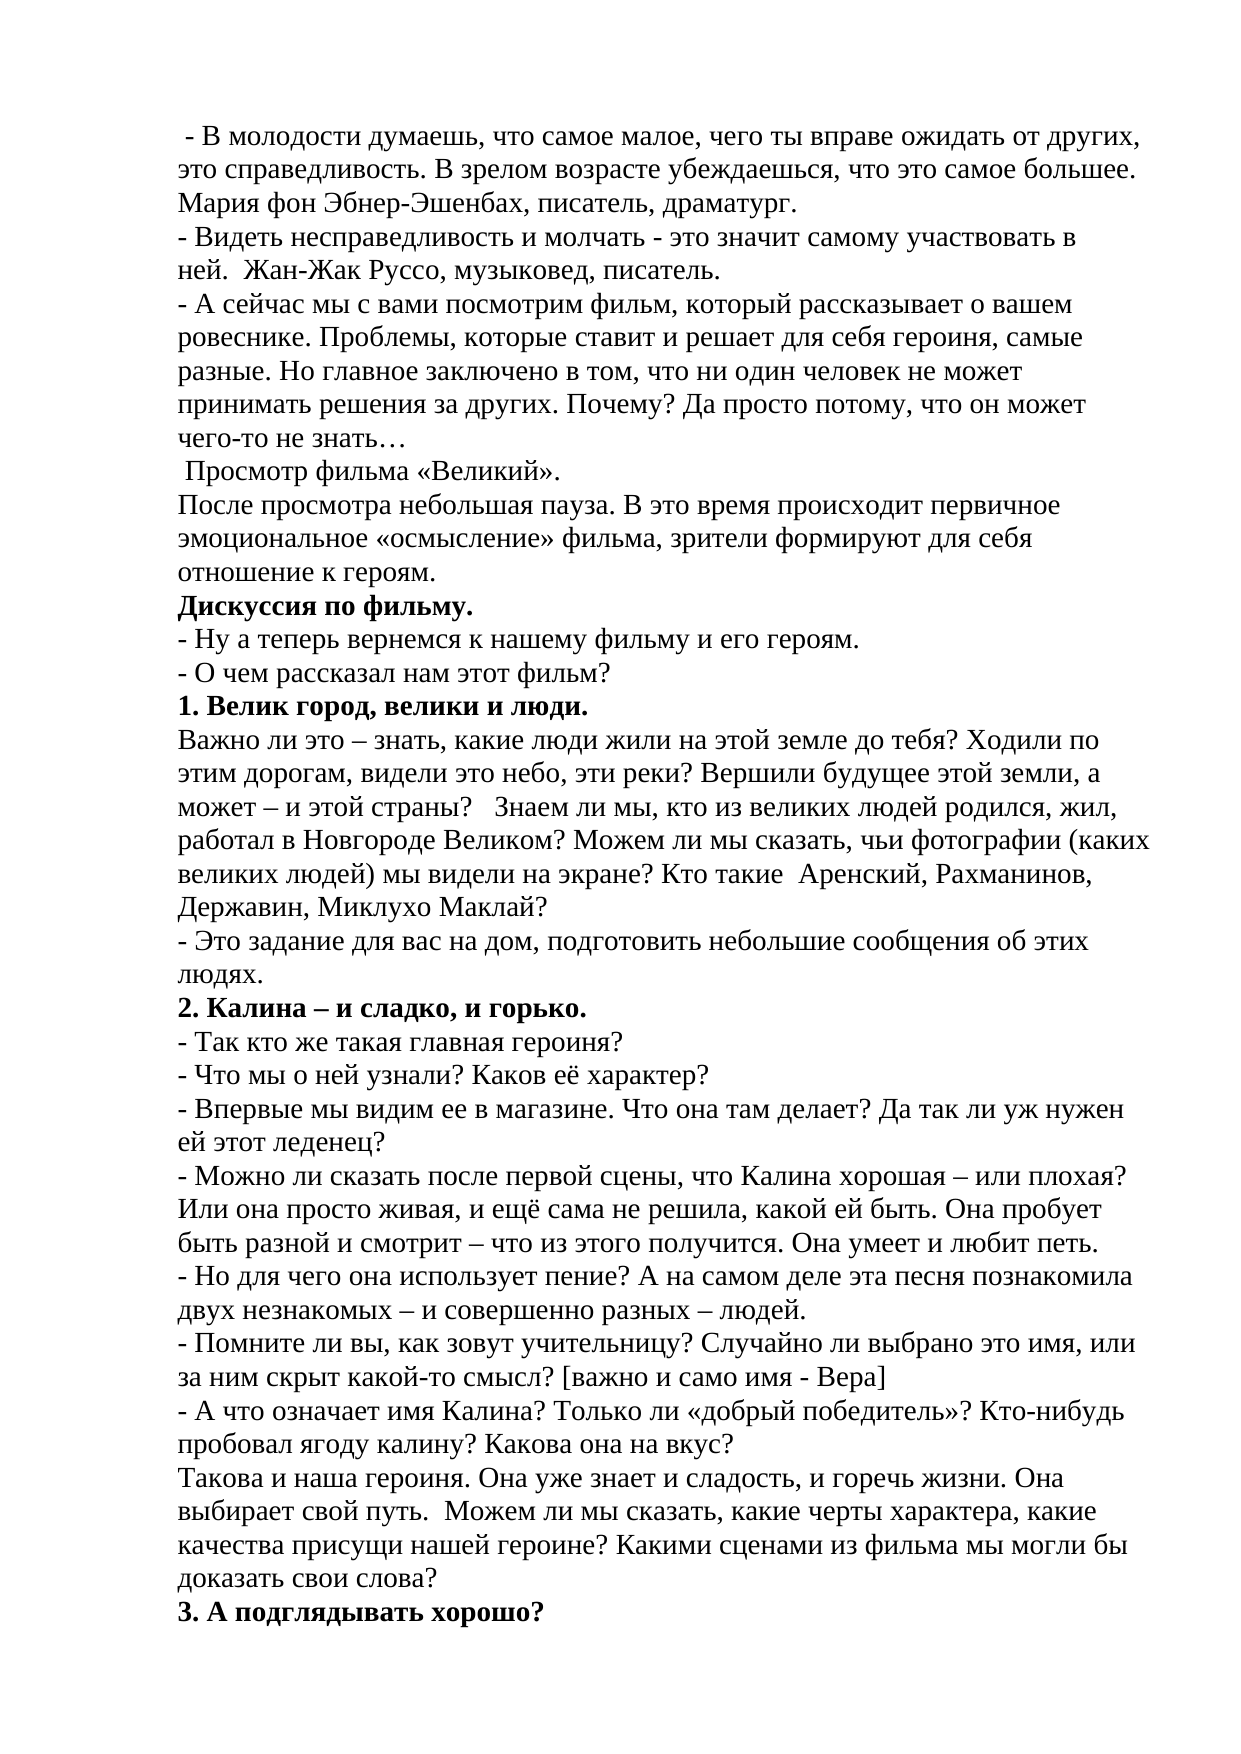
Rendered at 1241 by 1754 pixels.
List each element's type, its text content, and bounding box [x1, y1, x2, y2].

text - Можно ли сказать после первой сцены, что Калина хорошая – или плохая? Или она просто живая, и ещё сама не решила, какой ей быть. Она пробует быть разной и смотрит – что из этого получится. Она умеет и любит петь. [177, 1158, 1152, 1258]
text - Впервые мы видим ее в магазине. Что она там делает? Да так ли уж нужен ей этот леденец? [177, 1091, 1152, 1158]
text 2. Калина – и сладко, и горько. [177, 990, 1152, 1024]
text - Это задание для вас на дом, подготовить небольшие сообщения об этих людях. [177, 923, 1152, 990]
text После просмотра небольшая пауза. В это время происходит первичное эмоциональное «осмысление» фильма, зрители формируют для себя отношение к героям. [177, 487, 1152, 588]
text ней. Жан-Жак Руссо, музыковед, писатель. [177, 252, 1152, 286]
text Просмотр фильма «Великий». [177, 453, 1152, 487]
text Дискуссия по фильму. [177, 588, 1152, 621]
text - О чем рассказал нам этот фильм? [177, 655, 1152, 688]
text - Помните ли вы, как зовут учительницу? Случайно ли выбрано это имя, или за ним скрыт какой-то смысл? [важно и само имя - Вера] [177, 1326, 1152, 1393]
text - А что означает имя Калина? Только ли «добрый победитель»? Кто-нибудь пробовал ягоду калину? Какова она на вкус? [177, 1393, 1152, 1460]
text - А сейчас мы с вами посмотрим фильм, который рассказывает о вашем ровеснике. Проблемы, которые ставит и решает для себя героиня, самые разные. Но главное заключено в том, что ни один человек не может принимать решения за других. Почему? Да просто потому, что он может чего-то не знать… [177, 286, 1152, 453]
text Такова и наша героиня. Она уже знает и сладость, и горечь жизни. Она выбирает свой путь. Можем ли мы сказать, какие черты характера, какие качества присущи нашей героине? Какими сценами из фильма мы могли бы доказать свои слова? [177, 1460, 1152, 1594]
text Важно ли это – знать, какие люди жили на этой земле до тебя? Ходили по этим дорогам, видели это небо, эти реки? Вершили будущее этой земли, а может – и этой страны? Знаем ли мы, кто из великих людей родился, жил, работал в Новгороде Великом? Можем ли мы сказать, чьи фотографии (каких великих людей) мы видели на экране? Кто такие Аренский, Рахманинов, Державин, Миклухо Маклай? [177, 722, 1152, 923]
text 3. А подглядывать хорошо? [177, 1594, 1152, 1627]
text - Видеть несправедливость и молчать - это значит самому участвовать в [177, 219, 1152, 252]
text - Что мы о ней узнали? Каков её характер? [177, 1057, 1152, 1091]
text - Ну а теперь вернемся к нашему фильму и его героям. [177, 621, 1152, 655]
text - Но для чего она использует пение? А на самом деле эта песня познакомила двух незнакомых – и совершенно разных – людей. [177, 1258, 1152, 1326]
text - Так кто же такая главная героиня? [177, 1024, 1152, 1057]
text - В молодости думаешь, что самое малое, чего ты вправе ожидать от других, это справедливость. В зрелом возрасте убеждаешься, что это самое большее. Мария фон Эбнер-Эшенбах, писатель, драматург. [177, 118, 1152, 219]
text 1. Велик город, велики и люди. [177, 688, 1152, 722]
